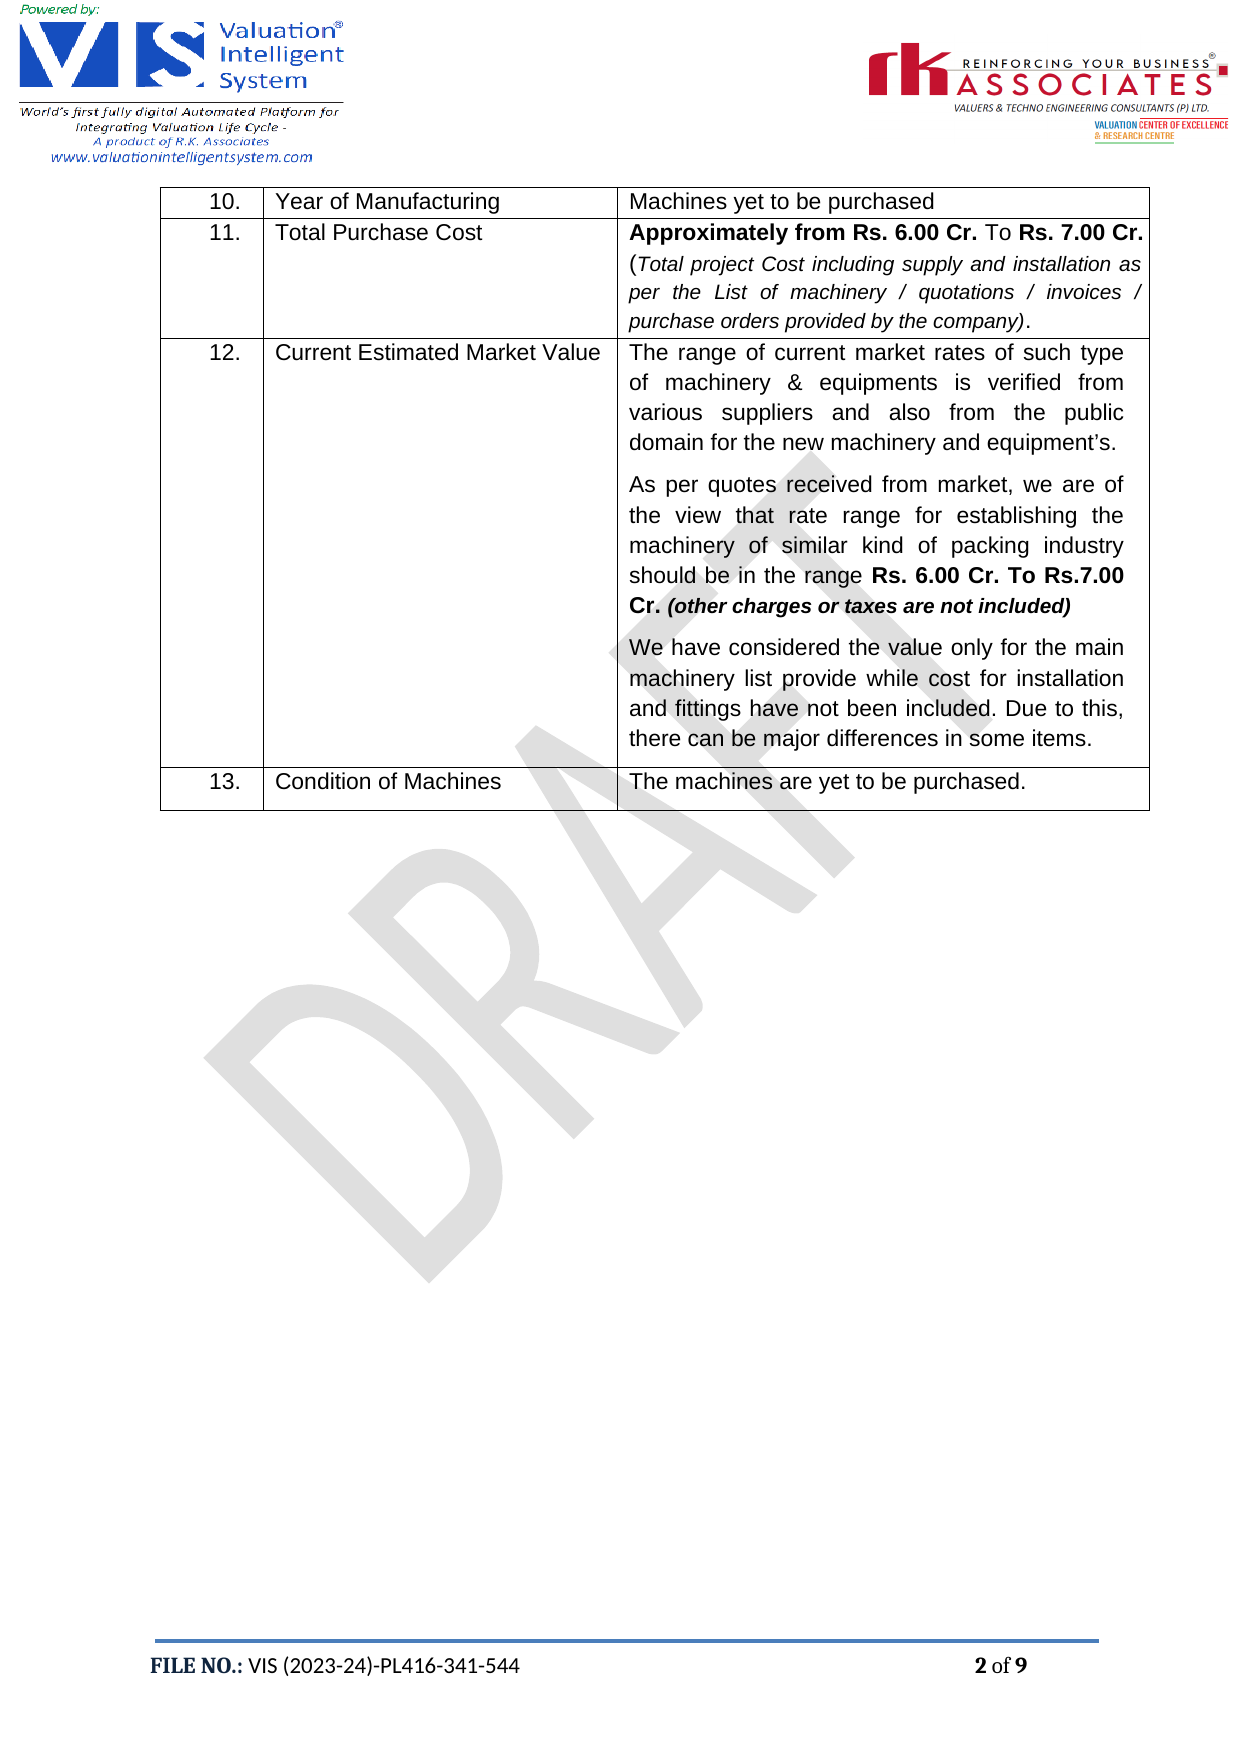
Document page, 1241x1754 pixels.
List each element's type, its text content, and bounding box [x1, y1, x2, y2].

table_cell Current Estimated Market Value [264, 339, 617, 767]
table_cell The range of current market rates of such type of machinery & equipments is verified from various suppliers and also from the public domain for the new machinery and equipment’s. As per quotes received from market, we are of the view that rate range for establishing the machinery of similar kind of packing industry should be in the range Rs. 6.00 Cr. To Rs.7.00 Cr. (other charges or taxes are not included) We have considered the value only for the main machinery list provide while cost for installation and fittings have not been included. Due to this, there can be major differences in some items. [618, 339, 1149, 767]
picture [4, 1, 358, 168]
table_cell Machines yet to be purchased [618, 188, 1149, 218]
table_cell 13. [161, 768, 263, 810]
table_cell Total Purchase Cost [264, 219, 617, 337]
table_cell 12. [161, 339, 263, 767]
table_cell Condition of Machines [264, 768, 617, 810]
table_cell Approximately from Rs. 6.00 Cr. To Rs. 7.00 Cr. (Total project Cost including supply and installation as per the List of machinery / quotations / invoices / purchase orders provided by the company). [618, 219, 1149, 337]
table_cell The machines are yet to be purchased. [618, 768, 1149, 810]
table_cell Year of Manufacturing [264, 188, 617, 218]
table_cell 10. [161, 188, 263, 218]
table_cell 11. [161, 219, 263, 337]
picture [862, 34, 1228, 144]
